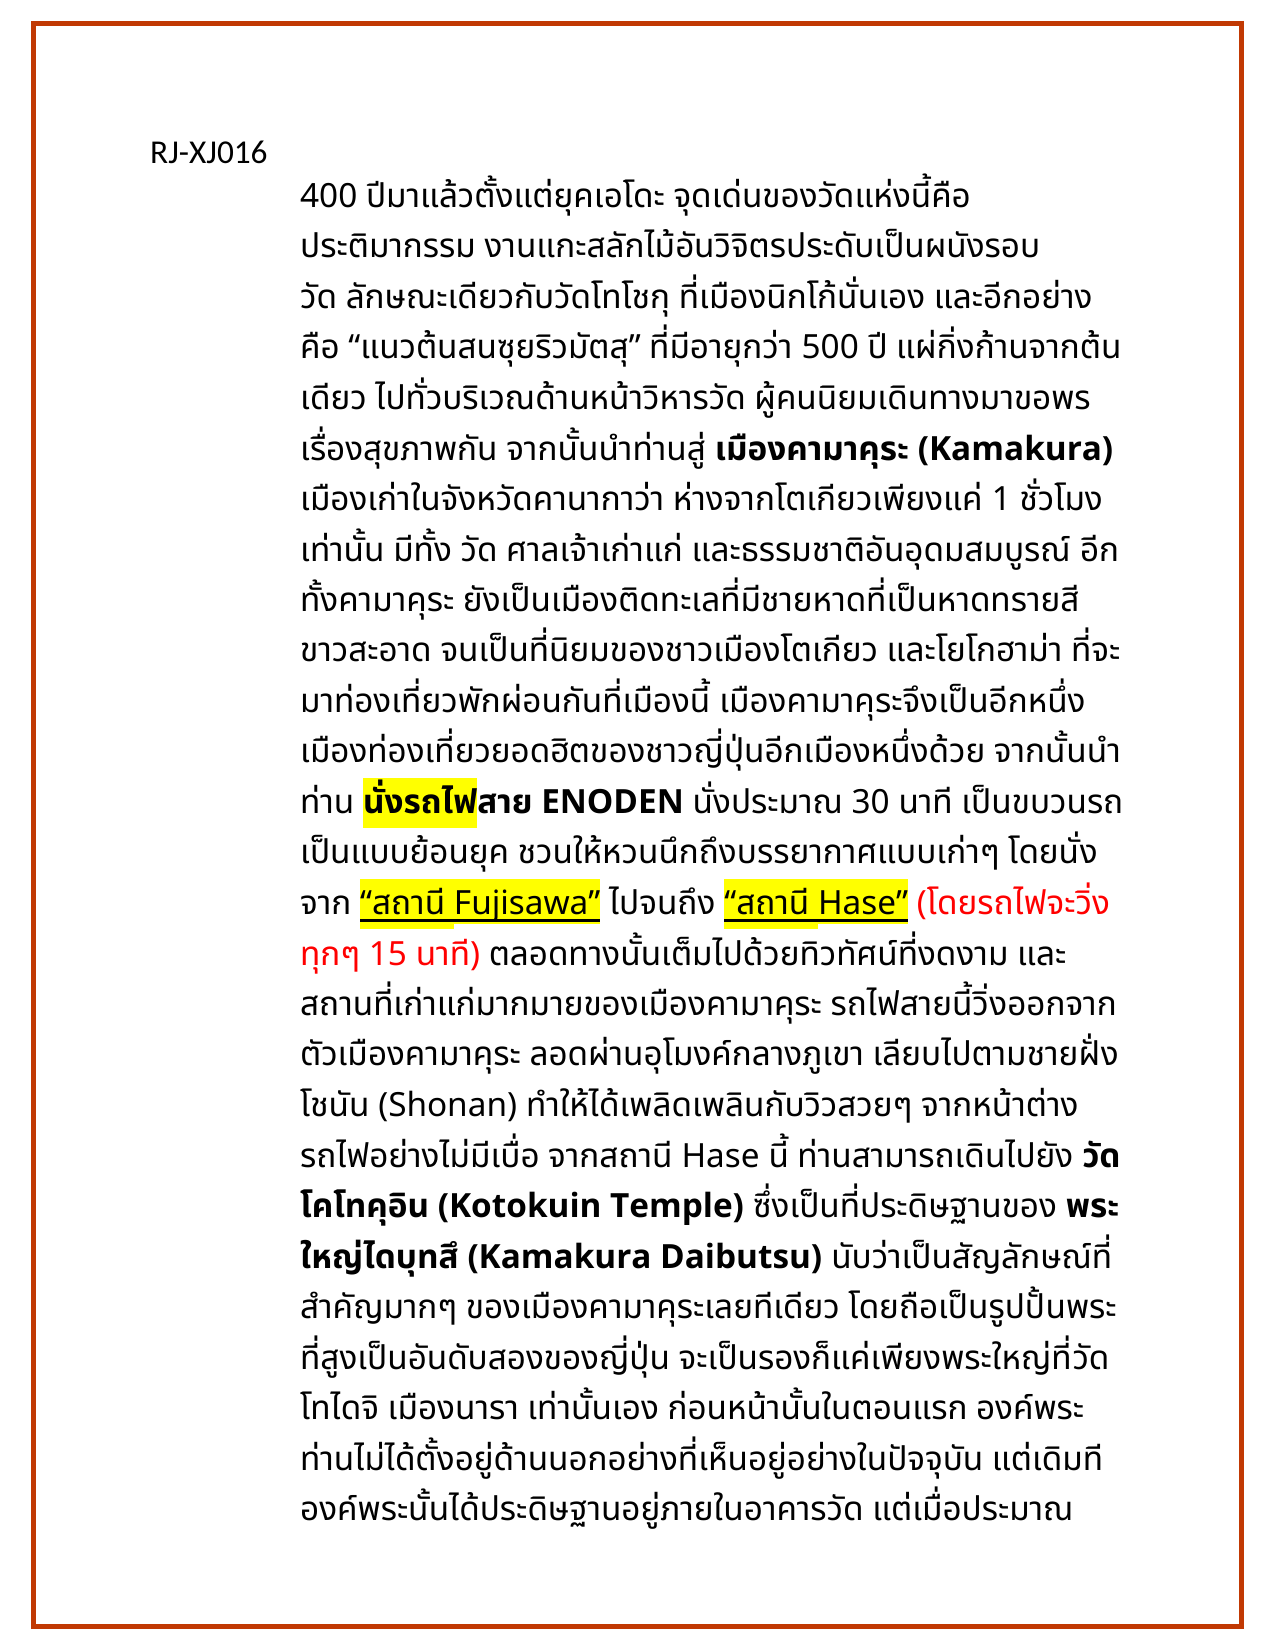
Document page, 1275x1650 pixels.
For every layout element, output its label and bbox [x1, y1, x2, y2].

text [300, 172, 1125, 1535]
